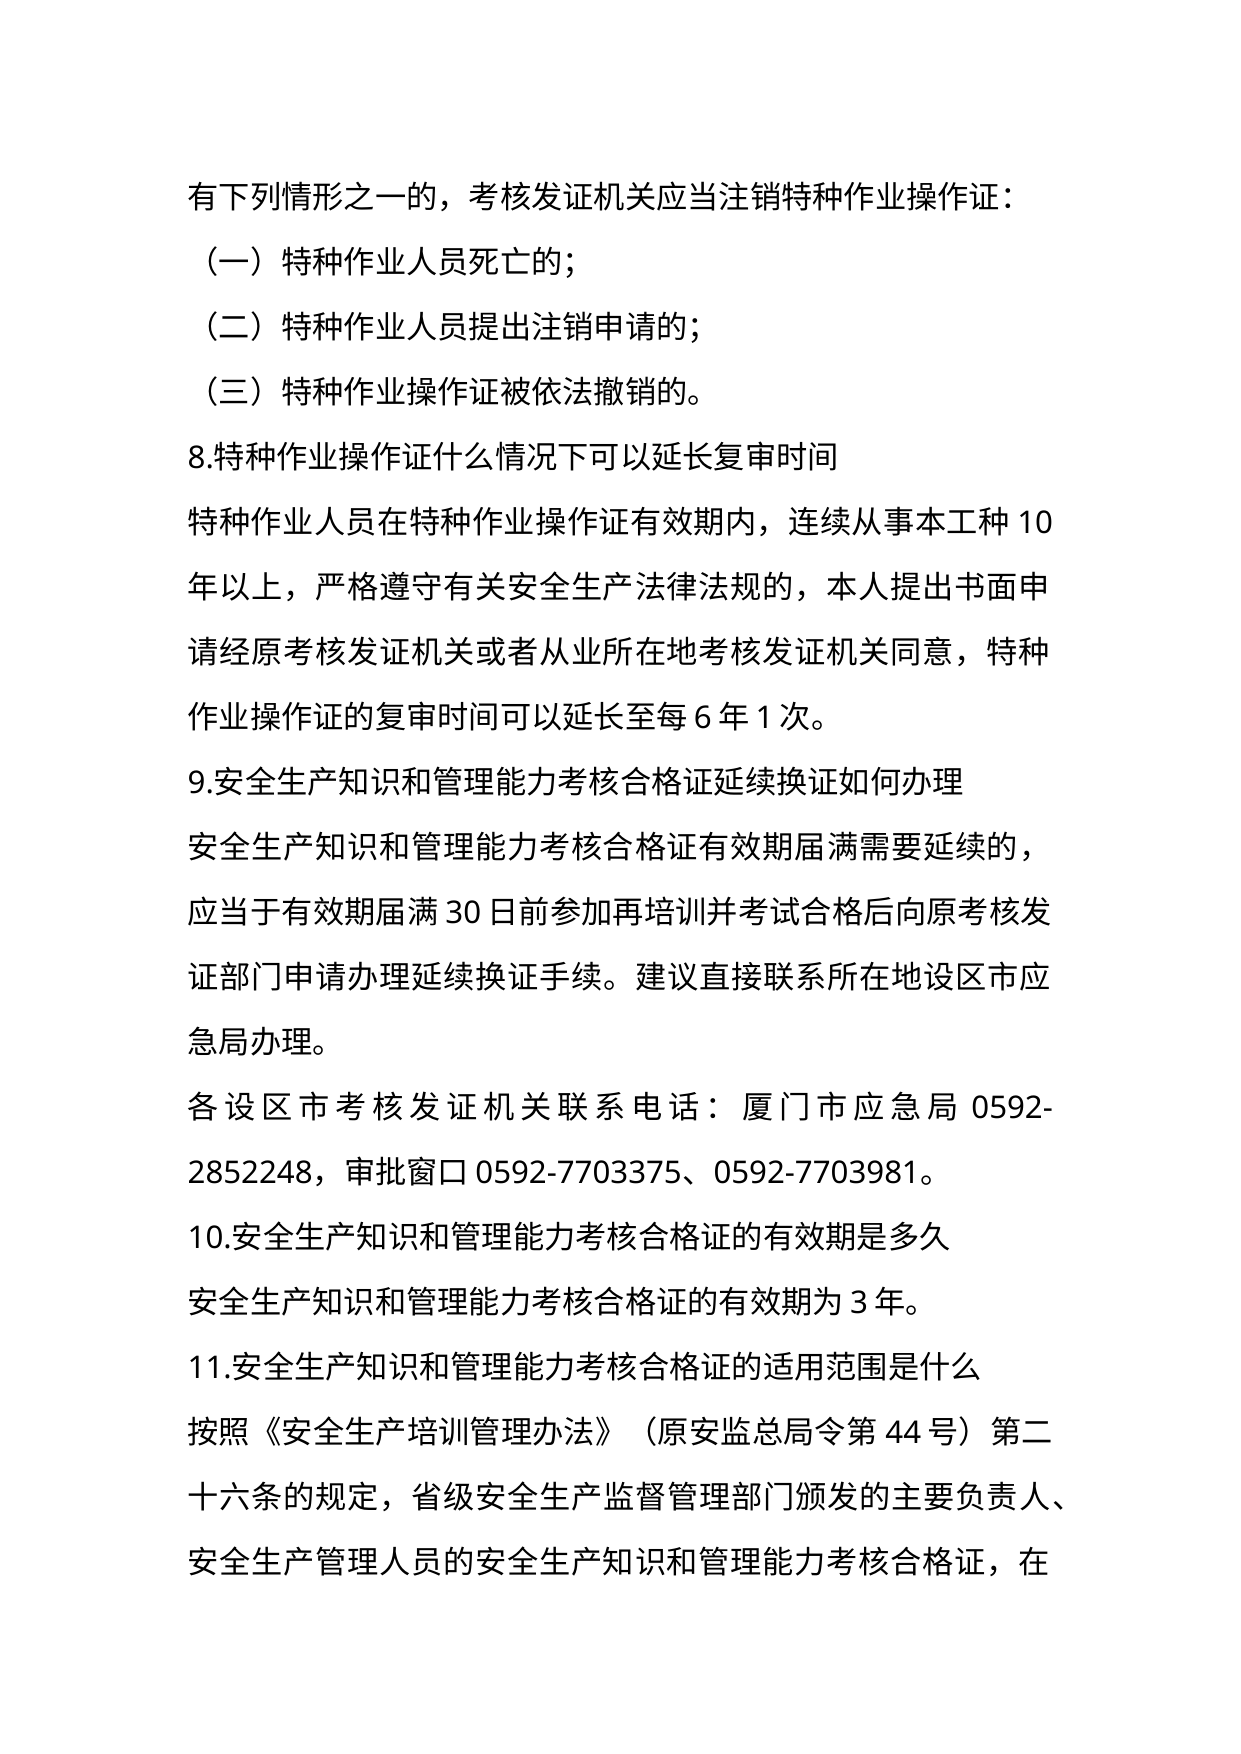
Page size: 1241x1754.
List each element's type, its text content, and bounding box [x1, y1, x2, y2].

text 10.安全生产知识和管理能力考核合格证的有效期是多久 [187, 1202, 1053, 1267]
text （二）特种作业人员提出注销申请的； [187, 292, 1053, 357]
text （一）特种作业人员死亡的； [187, 227, 1053, 292]
text 安全生产知识和管理能力考核合格证有效期届满需要延续的，应当于有效期届满30日前参加再培训并考试合格后向原考核发证部门申请办理延续换证手续。建议直接联系所在地设区市应急局办理。 [187, 812, 1053, 1072]
text 8.特种作业操作证什么情况下可以延长复审时间 [187, 422, 1053, 487]
text 9.安全生产知识和管理能力考核合格证延续换证如何办理 [187, 747, 1053, 812]
text 有下列情形之一的，考核发证机关应当注销特种作业操作证： [187, 162, 1053, 227]
text 各设区市考核发证机关联系电话：厦门市应急局0592-2852248，审批窗口0592-7703375、0592-7703981。 [187, 1072, 1053, 1202]
text 11.安全生产知识和管理能力考核合格证的适用范围是什么 [187, 1332, 1053, 1397]
text 特种作业人员在特种作业操作证有效期内，连续从事本工种10年以上，严格遵守有关安全生产法律法规的，本人提出书面申请经原考核发证机关或者从业所在地考核发证机关同意，特种作业操作证的复审时间可以延长至每6年1次。 [187, 487, 1053, 747]
text （三）特种作业操作证被依法撤销的。 [187, 357, 1053, 422]
text 安全生产知识和管理能力考核合格证的有效期为3年。 [187, 1267, 1053, 1332]
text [187, 1397, 1053, 1592]
